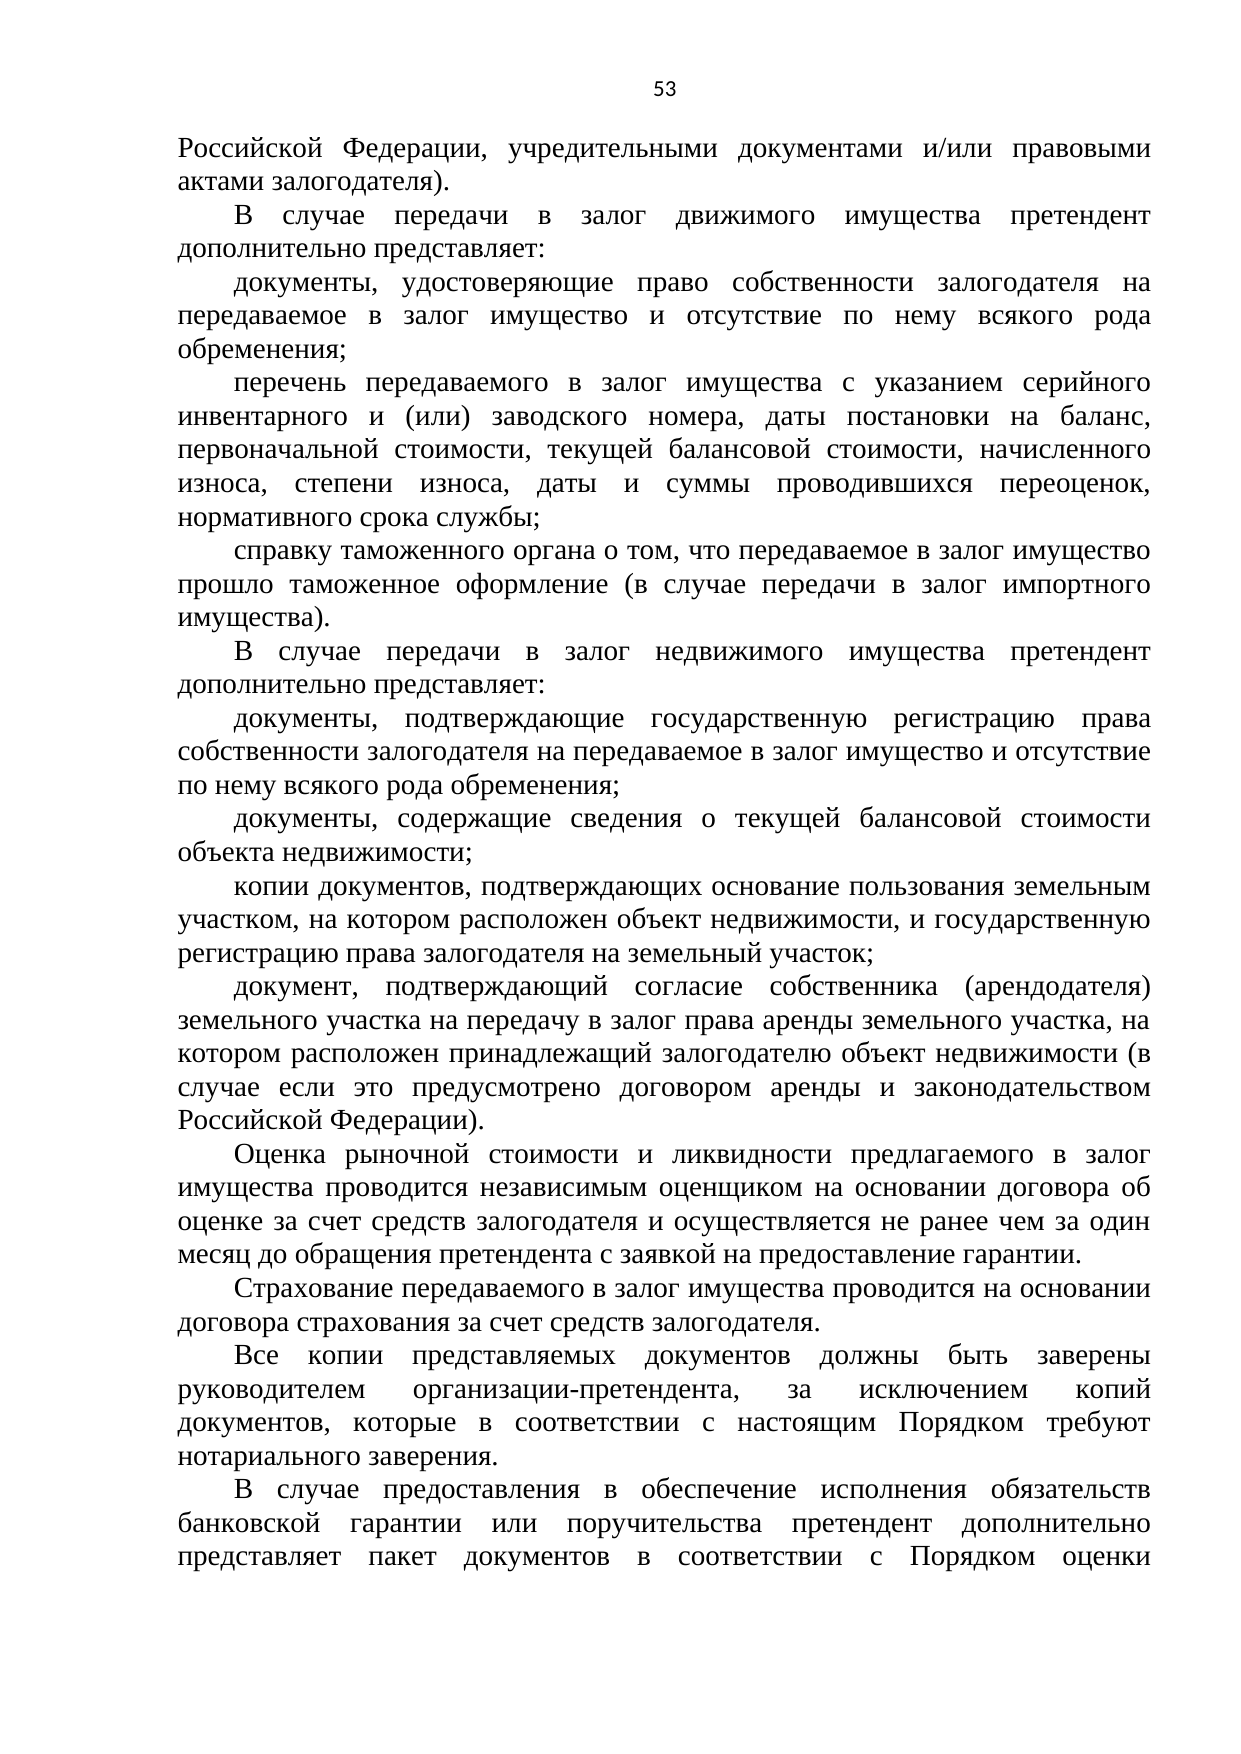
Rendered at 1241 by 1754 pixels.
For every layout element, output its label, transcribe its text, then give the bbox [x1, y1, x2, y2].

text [177, 1471, 1152, 1572]
text документы, содержащие сведения о текущей балансовой стоимости объекта недвижимости; [177, 801, 1152, 868]
text Оценка рыночной стоимости и ликвидности предлагаемого в залог имущества проводится независимым оценщиком на основании договора об оценке за счет средств залогодателя и осуществляется не ранее чем за один месяц до обращения претендента с заявкой на предоставление гарантии. [177, 1136, 1152, 1270]
text документы, подтверждающие государственную регистрацию права собственности залогодателя на передаваемое в залог имущество и отсутствие по нему всякого рода обременения; [177, 700, 1152, 801]
text справку таможенного органа о том, что передаваемое в залог имущество прошло таможенное оформление (в случае передачи в залог импортного имущества). [177, 532, 1152, 633]
text В случае передачи в залог движимого имущества претендент дополнительно представляет: [177, 197, 1152, 264]
text В случае передачи в залог недвижимого имущества претендент дополнительно представляет: [177, 633, 1152, 700]
text документы, удостоверяющие право собственности залогодателя на передаваемое в залог имущество и отсутствие по нему всякого рода обременения; [177, 264, 1152, 364]
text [177, 130, 1152, 197]
text перечень передаваемого в залог имущества с указанием серийного инвентарного и (или) заводского номера, даты постановки на баланс, первоначальной стоимости, текущей балансовой стоимости, начисленного износа, степени износа, даты и суммы проводившихся переоценок, нормативного срока службы; [177, 364, 1152, 532]
text Страхование передаваемого в залог имущества проводится на основании договора страхования за счет средств залогодателя. [177, 1270, 1152, 1337]
text Все копии представляемых документов должны быть заверены руководителем организации-претендента, за исключением копий документов, которые в соответствии с настоящим Порядком требуют нотариального заверения. [177, 1337, 1152, 1471]
text документ, подтверждающий согласие собственника (арендодателя) земельного участка на передачу в залог права аренды земельного участка, на котором расположен принадлежащий залогодателю объект недвижимости (в случае если это предусмотрено договором аренды и законодательством Российской Федерации). [177, 968, 1152, 1136]
text копии документов, подтверждающих основание пользования земельным участком, на котором расположен объект недвижимости, и государственную регистрацию права залогодателя на земельный участок; [177, 868, 1152, 968]
